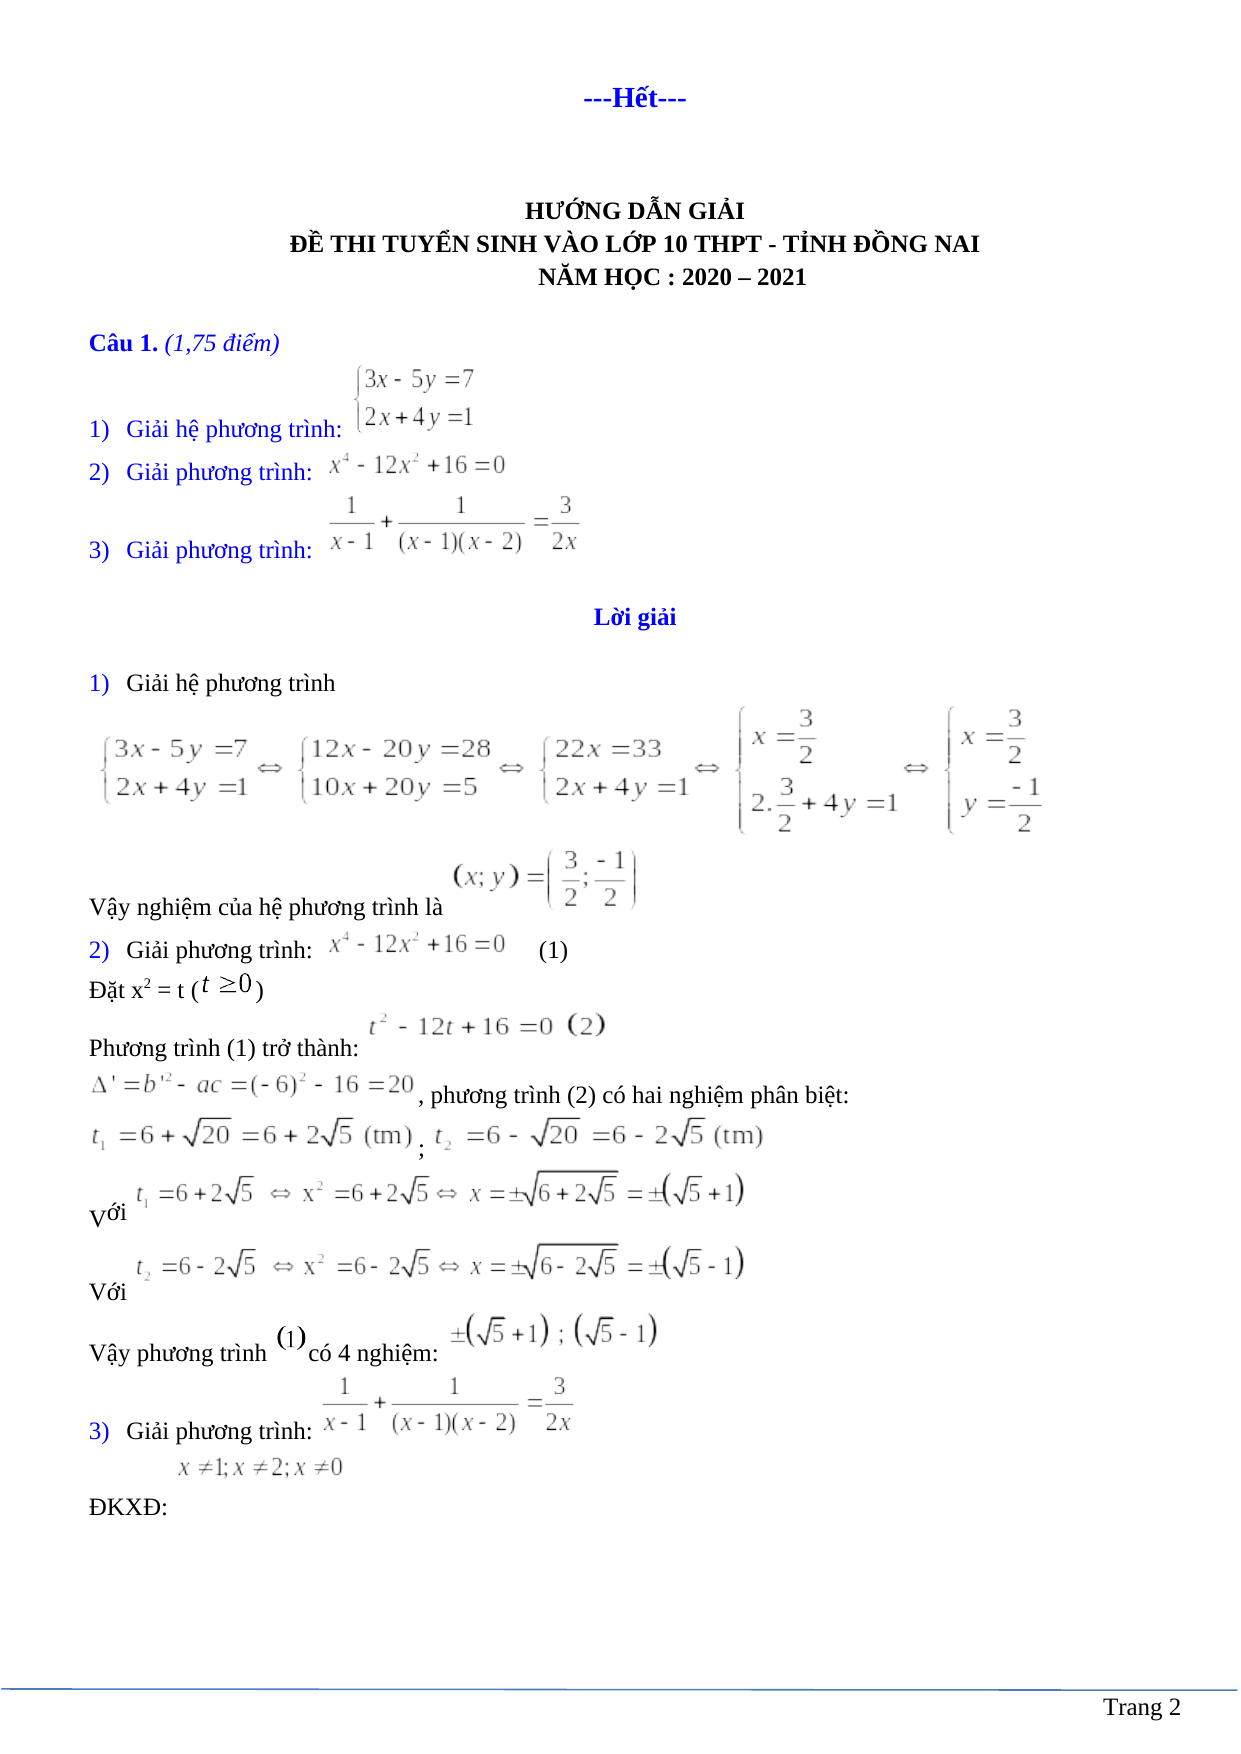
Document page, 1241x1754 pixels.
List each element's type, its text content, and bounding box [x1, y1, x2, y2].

text Vậy nghiệm của hệ phương trình là [89, 843, 1181, 921]
list Giải phương trình: [89, 1371, 1181, 1445]
list Giải phương trình: [89, 447, 1181, 485]
list Giải hệ phương trình: [89, 361, 1181, 443]
text Phương trình (1) trở thành: [89, 1008, 1181, 1061]
list Giải hệ phương trình [89, 668, 1181, 696]
text Câu 1. (1,75 điểm) [89, 328, 1181, 357]
list Giải phương trình: (1) [89, 925, 1181, 964]
text Đặt x2 = t () [89, 969, 1181, 1004]
text ---Hết--- [89, 59, 1181, 191]
text Vậy phương trình có 4 nghiệm: [89, 1311, 1181, 1367]
text ; [89, 1113, 1181, 1162]
text ĐỀ THI TUYỂN SINH VÀO LỚP 10 THPT - TỈNH ĐỒNG NAI NĂM HỌC : 2020 – 2021 [89, 229, 1181, 291]
text HƯỚNG DẪN GIẢI [89, 196, 1181, 225]
text ĐKXĐ: [89, 1453, 1181, 1521]
text Lời giải [89, 602, 1181, 630]
text Với [89, 1238, 1181, 1306]
text Với [89, 1166, 1181, 1233]
text , phương trình (2) có hai nghiệm phân biệt: [89, 1067, 1181, 1109]
list Giải phương trình: [89, 491, 1181, 593]
